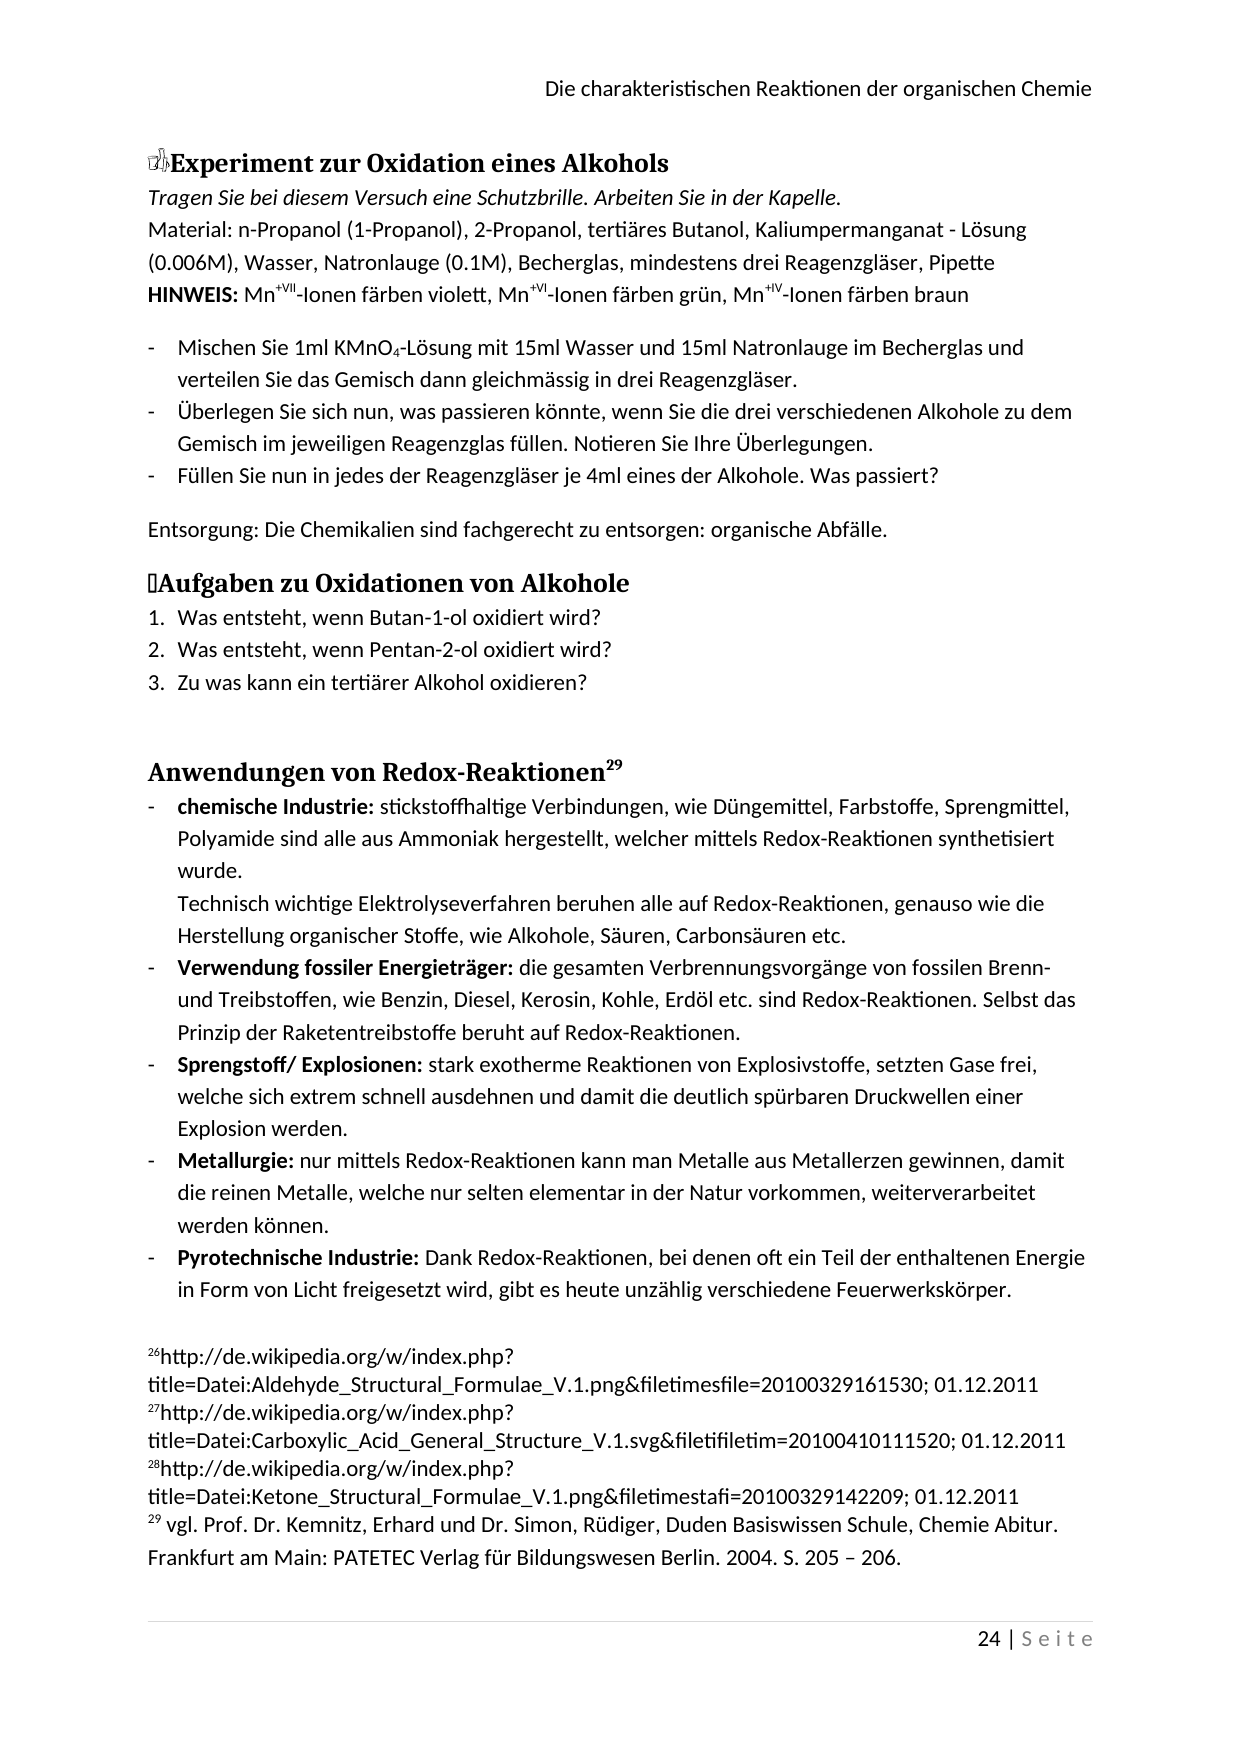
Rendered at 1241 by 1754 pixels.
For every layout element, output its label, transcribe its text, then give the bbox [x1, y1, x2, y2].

list Metallurgie: nur mittels Redox-Reaktionen kann man Metalle aus Metallerzen gewinnen, damit die reinen Metalle, welche nur selten elementar in der Natur vorkommen, weiterverarbeitet werden können. [148, 1146, 1093, 1239]
subtitle Experiment zur Oxidation eines Alkohols [148, 148, 1093, 179]
text Entsorgung: Die Chemikalien sind fachgerecht zu entsorgen: organische Abfälle. [148, 515, 1093, 543]
list Zu was kann ein tertiärer Alkohol oxidieren? [148, 668, 1093, 696]
list Sprengstoff/ Explosionen: stark exotherme Reaktionen von Explosivstoffe, setzten Gase frei, welche sich extrem schnell ausdehnen und damit die deutlich spürbaren Druckwellen einer Explosion werden. [148, 1050, 1093, 1142]
list chemische Industrie: stickstoffhaltige Verbindungen, wie Düngemittel, Farbstoffe, Sprengmittel, Polyamide sind alle aus Ammoniak hergestellt, welcher mittels Redox-Reaktionen synthetisiert wurde. Technisch wichtige Elektrolyseverfahren beruhen alle auf Redox-Reaktionen, genauso wie die Herstellung organischer Stoffe, wie Alkohole, Säuren, Carbonsäuren etc. [148, 792, 1093, 949]
list Füllen Sie nun in jedes der Reagenzgläser je 4ml eines der Alkohole. Was passiert? [148, 462, 1093, 490]
list Mischen Sie 1ml KMnO4-Lösung mit 15ml Wasser und 15ml Natronlauge im Becherglas und verteilen Sie das Gemisch dann gleichmässig in drei Reagenzgläser. [148, 333, 1093, 393]
subtitle Anwendungen von Redox-Reaktionen [148, 721, 1093, 788]
subtitle Aufgaben zu Oxidationen von Alkohole [148, 568, 1093, 599]
text Tragen Sie bei diesem Versuch eine Schutzbrille. Arbeiten Sie in der Kapelle. Material: n-Propanol (1-Propanol), 2-Propanol, tertiäres Butanol, Kaliumpermanganat - Lösung (0.006M), Wasser, Natronlauge (0.1M), Becherglas, mindestens drei Reagenzgläser, Pipette HINWEIS: Mn+VII-Ionen färben violett, Mn+VI-Ionen färben grün, Mn+IV-Ionen färben braun [148, 183, 1093, 308]
list Überlegen Sie sich nun, was passieren könnte, wenn Sie die drei verschiedenen Alkohole zu dem Gemisch im jeweiligen Reagenzglas füllen. Notieren Sie Ihre Überlegungen. [148, 397, 1093, 457]
list Verwendung fossiler Energieträger: die gesamten Verbrennungsvorgänge von fossilen Brenn- und Treibstoffen, wie Benzin, Diesel, Kerosin, Kohle, Erdöl etc. sind Redox-Reaktionen. Selbst das Prinzip der Raketentreibstoffe beruht auf Redox-Reaktionen. [148, 953, 1093, 1046]
list Was entsteht, wenn Pentan-2-ol oxidiert wird? [148, 636, 1093, 664]
list Pyrotechnische Industrie: Dank Redox-Reaktionen, bei denen oft ein Teil der enthaltenen Energie in Form von Licht freigesetzt wird, gibt es heute unzählig verschiedene Feuerwerkskörper. [148, 1243, 1093, 1303]
list Was entsteht, wenn Butan-1-ol oxidiert wird? [148, 603, 1093, 631]
